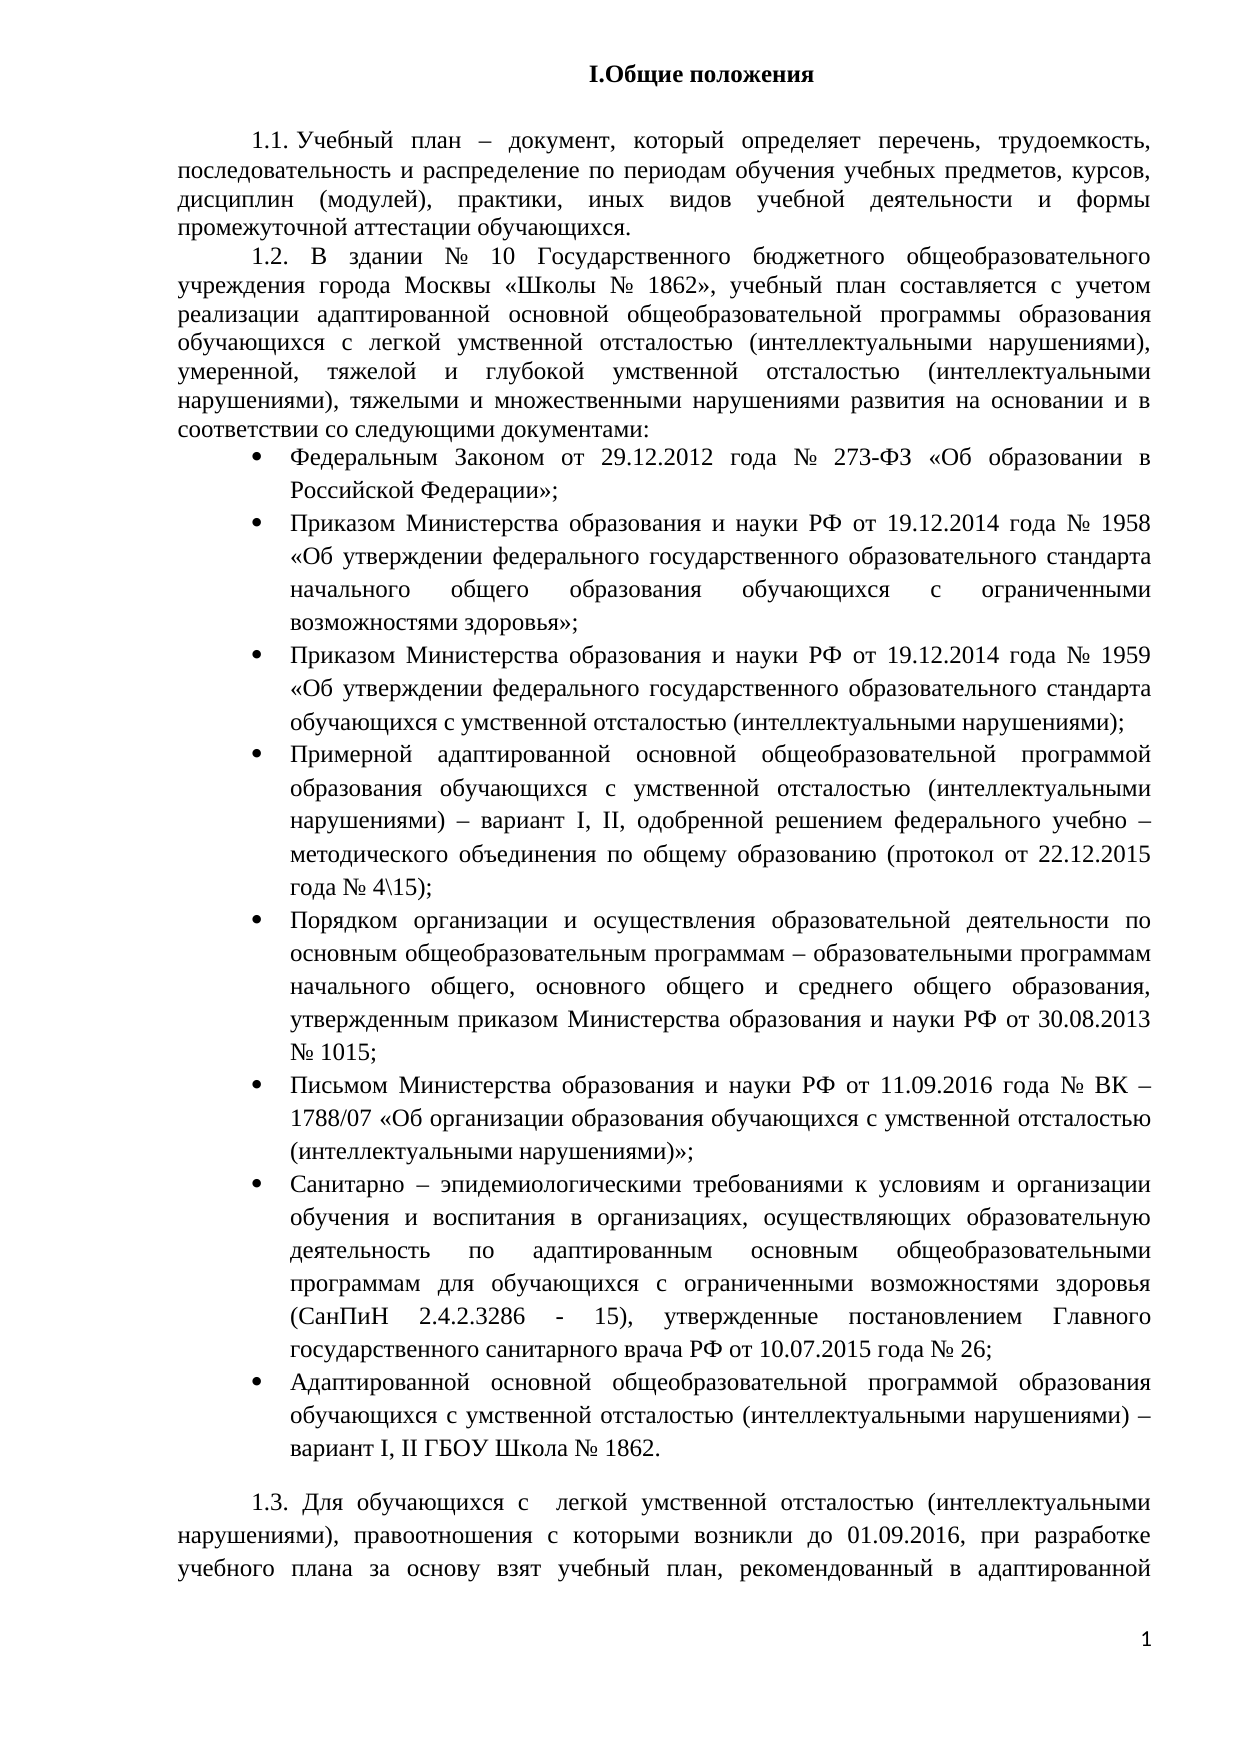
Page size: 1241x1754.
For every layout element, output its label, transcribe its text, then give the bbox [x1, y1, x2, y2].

text 1.1. Учебный план – документ, который определяет перечень, трудоемкость, последовательность и распределение по периодам обучения учебных предметов, курсов, дисциплин (модулей), практики, иных видов учебной деятельности и формы промежуточной аттестации обучающихся. [177, 121, 1152, 241]
list Адаптированной основной общеобразовательной программой образования обучающихся с умственной отсталостью (интеллектуальными нарушениями) – вариант I, II ГБОУ Школа № 1862. [252, 1367, 1152, 1462]
list Порядком организации и осуществления образовательной деятельности по основным общеобразовательным программам – образовательными программам начального общего, основного общего и среднего общего образования, утвержденным приказом Министерства образования и науки РФ от 30.08.2013 № 1015; [252, 905, 1152, 1066]
text I.Общие положения [177, 59, 1152, 88]
list Приказом Министерства образования и науки РФ от 19.12.2014 года № 1958 «Об утверждении федерального государственного образовательного стандарта начального общего образования обучающихся с ограниченными возможностями здоровья»; [252, 508, 1152, 636]
text 1.2. В здании № 10 Государственного бюджетного общеобразовательного учреждения города Москвы «Школы № 1862», учебный план составляется с учетом реализации адаптированной основной общеобразовательной программы образования обучающихся с легкой умственной отсталостью (интеллектуальными нарушениями), умеренной, тяжелой и глубокой умственной отсталостью (интеллектуальными нарушениями), тяжелыми и множественными нарушениями развития на основании и в соответствии со следующими документами: [177, 241, 1152, 442]
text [177, 1487, 1152, 1582]
list Федеральным Законом от 29.12.2012 года № 273-ФЗ «Об образовании в Российской Федерации»; [252, 442, 1152, 504]
list Примерной адаптированной основной общеобразовательной программой образования обучающихся с умственной отсталостью (интеллектуальными нарушениями) – вариант I, II, одобренной решением федерального учебно – методического объединения по общему образованию (протокол от 22.12.2015 года № 4\15); [252, 739, 1152, 900]
list Санитарно – эпидемиологическими требованиями к условиям и организации обучения и воспитания в организациях, осуществляющих образовательную деятельность по адаптированным основным общеобразовательными программам для обучающихся с ограниченными возможностями здоровья (СанПиН 2.4.2.3286 - 15), утвержденные постановлением Главного государственного санитарного врача РФ от 10.07.2015 года № 26; [252, 1169, 1152, 1363]
list Приказом Министерства образования и науки РФ от 19.12.2014 года № 1959 «Об утверждении федерального государственного образовательного стандарта обучающихся с умственной отсталостью (интеллектуальными нарушениями); [252, 641, 1152, 735]
list Письмом Министерства образования и науки РФ от 11.09.2016 года № ВК – 1788/07 «Об организации образования обучающихся с умственной отсталостью (интеллектуальными нарушениями)»; [252, 1070, 1152, 1164]
